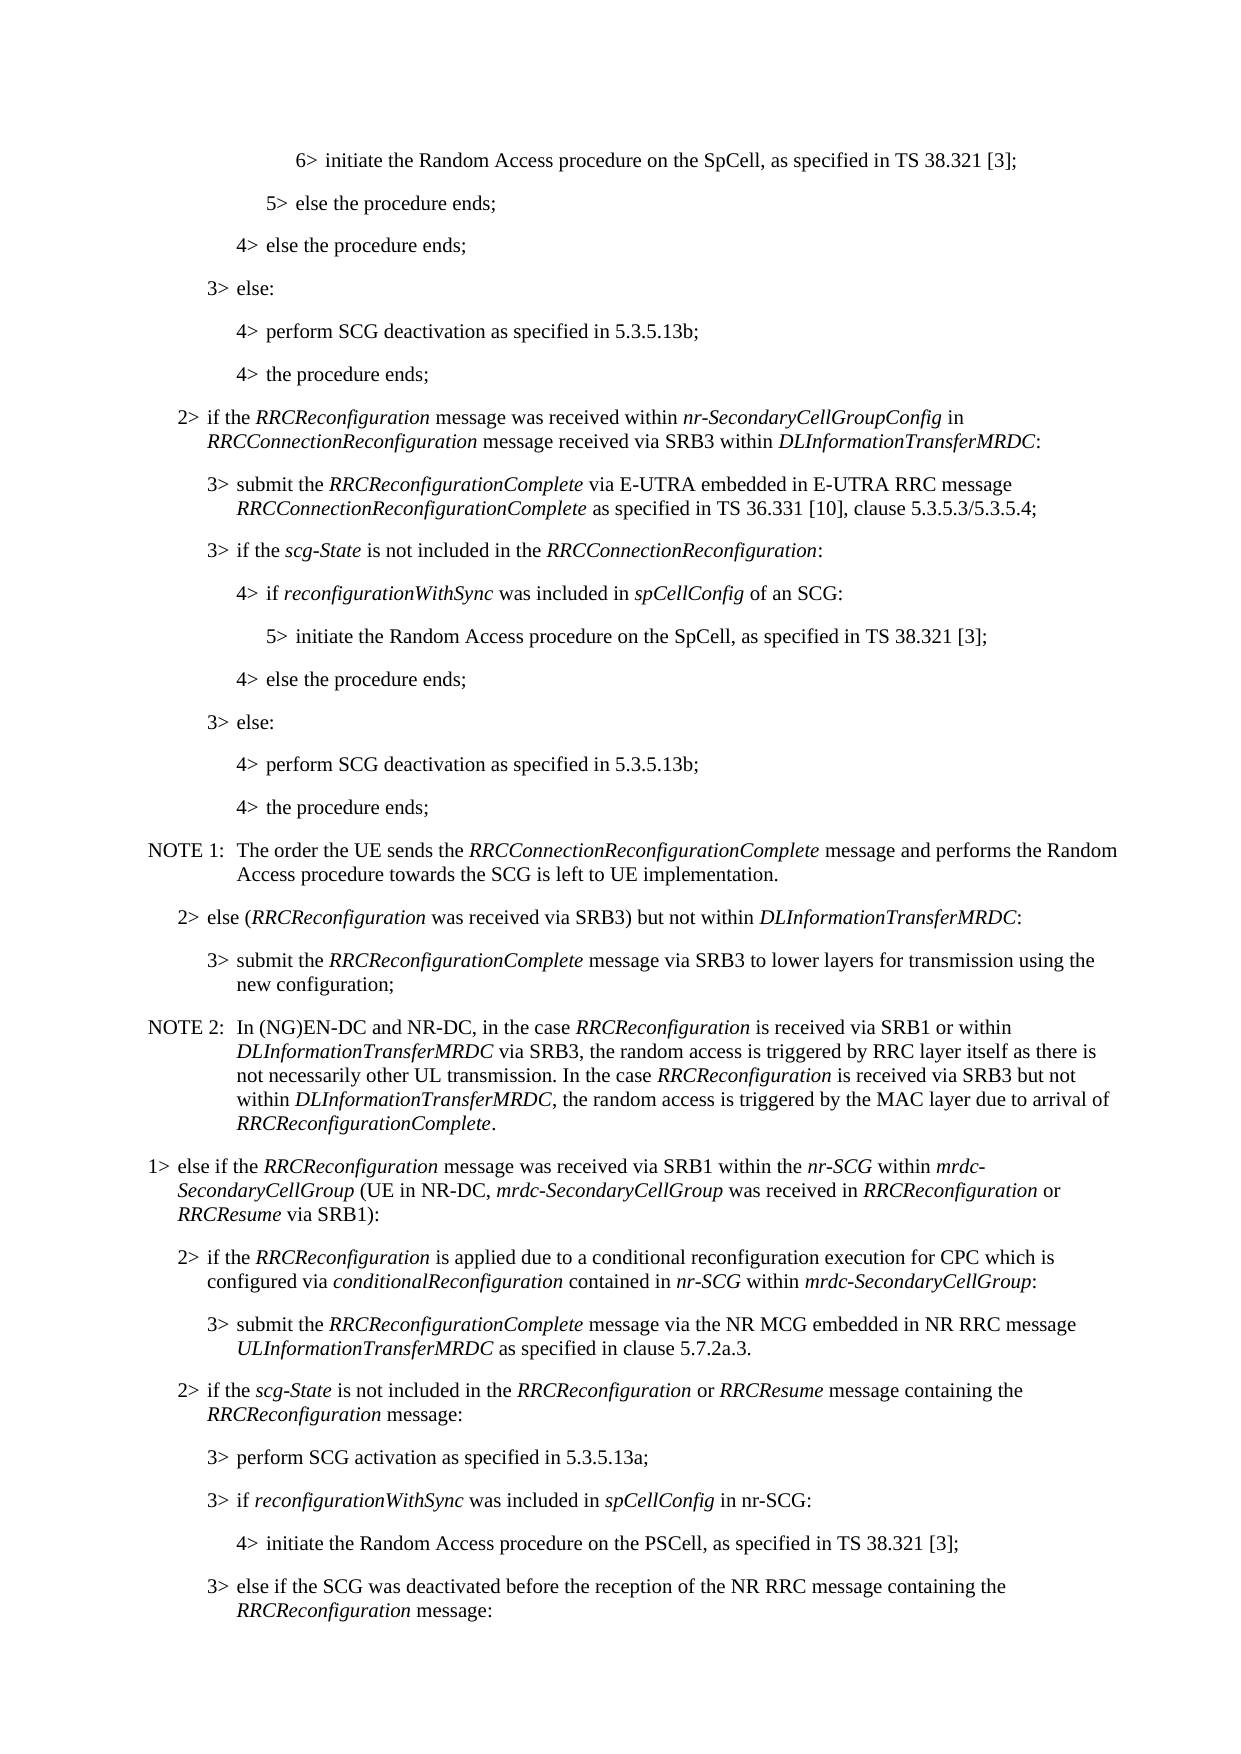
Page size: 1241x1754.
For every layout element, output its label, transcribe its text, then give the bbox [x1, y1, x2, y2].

text 1> else if the RRCReconfiguration message was received via SRB1 within the nr-SCG within mrdc-SecondaryCellGroup (UE in NR-DC, mrdc-SecondaryCellGroup was received in RRCReconfiguration or RRCResume via SRB1): [148, 1154, 1122, 1226]
text 2> else (RRCReconfiguration was received via SRB3) but not within DLInformationTransferMRDC: [177, 905, 1122, 929]
text 4> perform SCG deactivation as specified in 5.3.5.13b; [236, 319, 1122, 343]
text 2> if the RRCReconfiguration is applied due to a conditional reconfiguration execution for CPC which is configured via conditionalReconfiguration contained in nr-SCG within mrdc-SecondaryCellGroup: [177, 1244, 1122, 1293]
text 5> initiate the Random Access procedure on the SpCell, as specified in TS 38.321 [3]; [266, 624, 1122, 648]
text 4> else the procedure ends; [236, 233, 1122, 257]
text 4> if reconfigurationWithSync was included in spCellConfig of an SCG: [236, 581, 1122, 605]
text NOTE 1: The order the UE sends the RRCConnectionReconfigurationComplete message and performs the Random Access procedure towards the SCG is left to UE implementation. [148, 838, 1122, 886]
text 3> perform SCG activation as specified in 5.3.5.13a; [207, 1445, 1122, 1469]
text 2> if the scg-State is not included in the RRCReconfiguration or RRCResume message containing the RRCReconfiguration message: [177, 1378, 1122, 1426]
text 4> initiate the Random Access procedure on the PSCell, as specified in TS 38.321 [3]; [236, 1531, 1122, 1555]
text 3> submit the RRCReconfigurationComplete via E-UTRA embedded in E-UTRA RRC message RRCConnectionReconfigurationComplete as specified in TS 36.331 [10], clause 5.3.5.3/5.3.5.4; [207, 471, 1122, 519]
text 6> initiate the Random Access procedure on the SpCell, as specified in TS 38.321 [3]; [295, 148, 1122, 172]
text 3> else if the SCG was deactivated before the reception of the NR RRC message containing the RRCReconfiguration message: [207, 1574, 1122, 1622]
text 3> submit the RRCReconfigurationComplete message via the NR MCG embedded in NR RRC message ULInformationTransferMRDC as specified in clause 5.7.2a.3. [207, 1311, 1122, 1359]
text 3> else: [207, 276, 1122, 300]
text 3> if reconfigurationWithSync was included in spCellConfig in nr-SCG: [207, 1488, 1122, 1512]
text 3> else: [207, 709, 1122, 734]
text 4> perform SCG deactivation as specified in 5.3.5.13b; [236, 752, 1122, 776]
text 4> the procedure ends; [236, 795, 1122, 819]
text 5> else the procedure ends; [266, 191, 1122, 214]
text 4> else the procedure ends; [236, 667, 1122, 691]
text 3> if the scg-State is not included in the RRCConnectionReconfiguration: [207, 538, 1122, 562]
text 4> the procedure ends; [236, 362, 1122, 386]
text 3> submit the RRCReconfigurationComplete message via SRB3 to lower layers for transmission using the new configuration; [207, 948, 1122, 996]
text NOTE 2: In (NG)EN-DC and NR-DC, in the case RRCReconfiguration is received via SRB1 or within DLInformationTransferMRDC via SRB3, the random access is triggered by RRC layer itself as there is not necessarily other UL transmission. In the case RRCReconfiguration is received via SRB3 but not within DLInformationTransferMRDC, the random access is triggered by the MAC layer due to arrival of RRCReconfigurationComplete. [148, 1014, 1122, 1135]
text 2> if the RRCReconfiguration message was received within nr-SecondaryCellGroupConfig in RRCConnectionReconfiguration message received via SRB3 within DLInformationTransferMRDC: [177, 404, 1122, 453]
